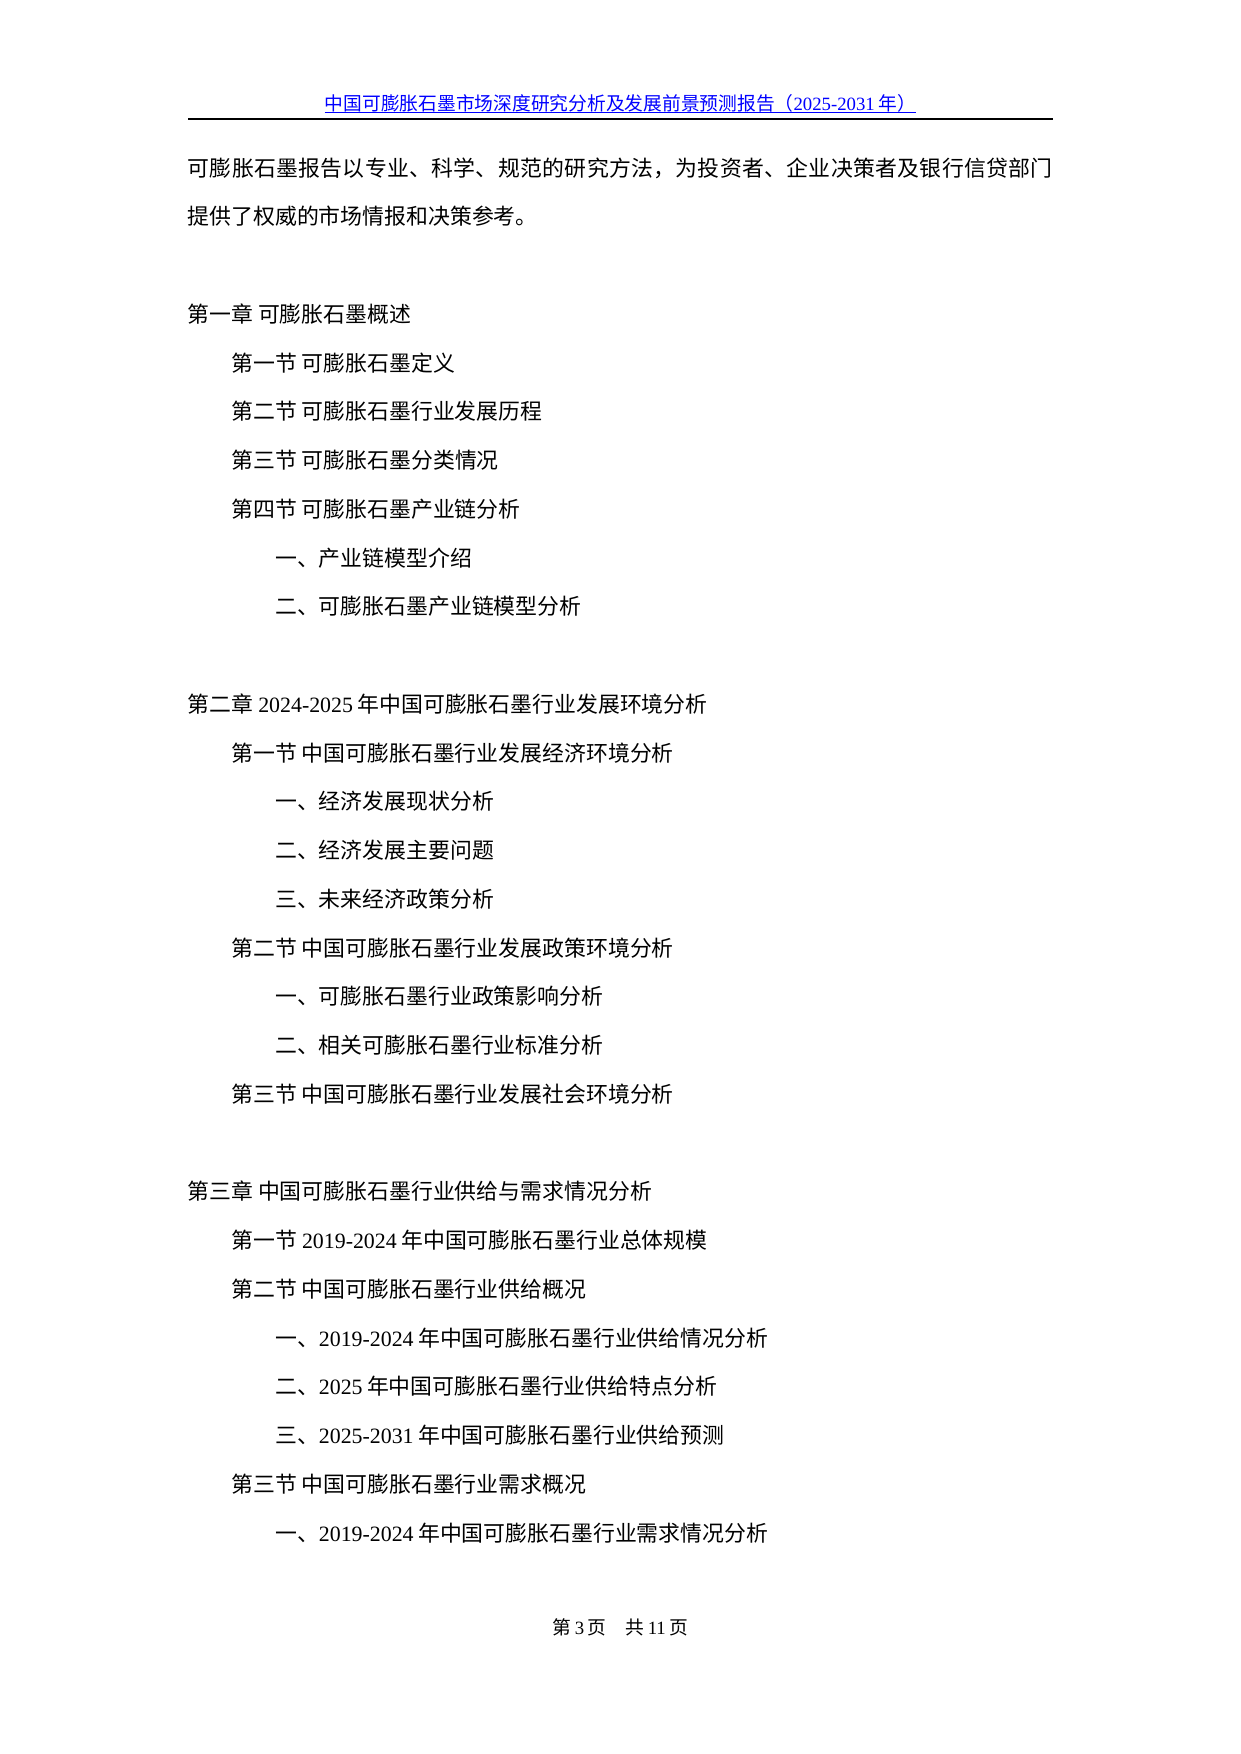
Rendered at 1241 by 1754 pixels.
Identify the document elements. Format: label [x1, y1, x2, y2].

text [187, 150, 1053, 1548]
